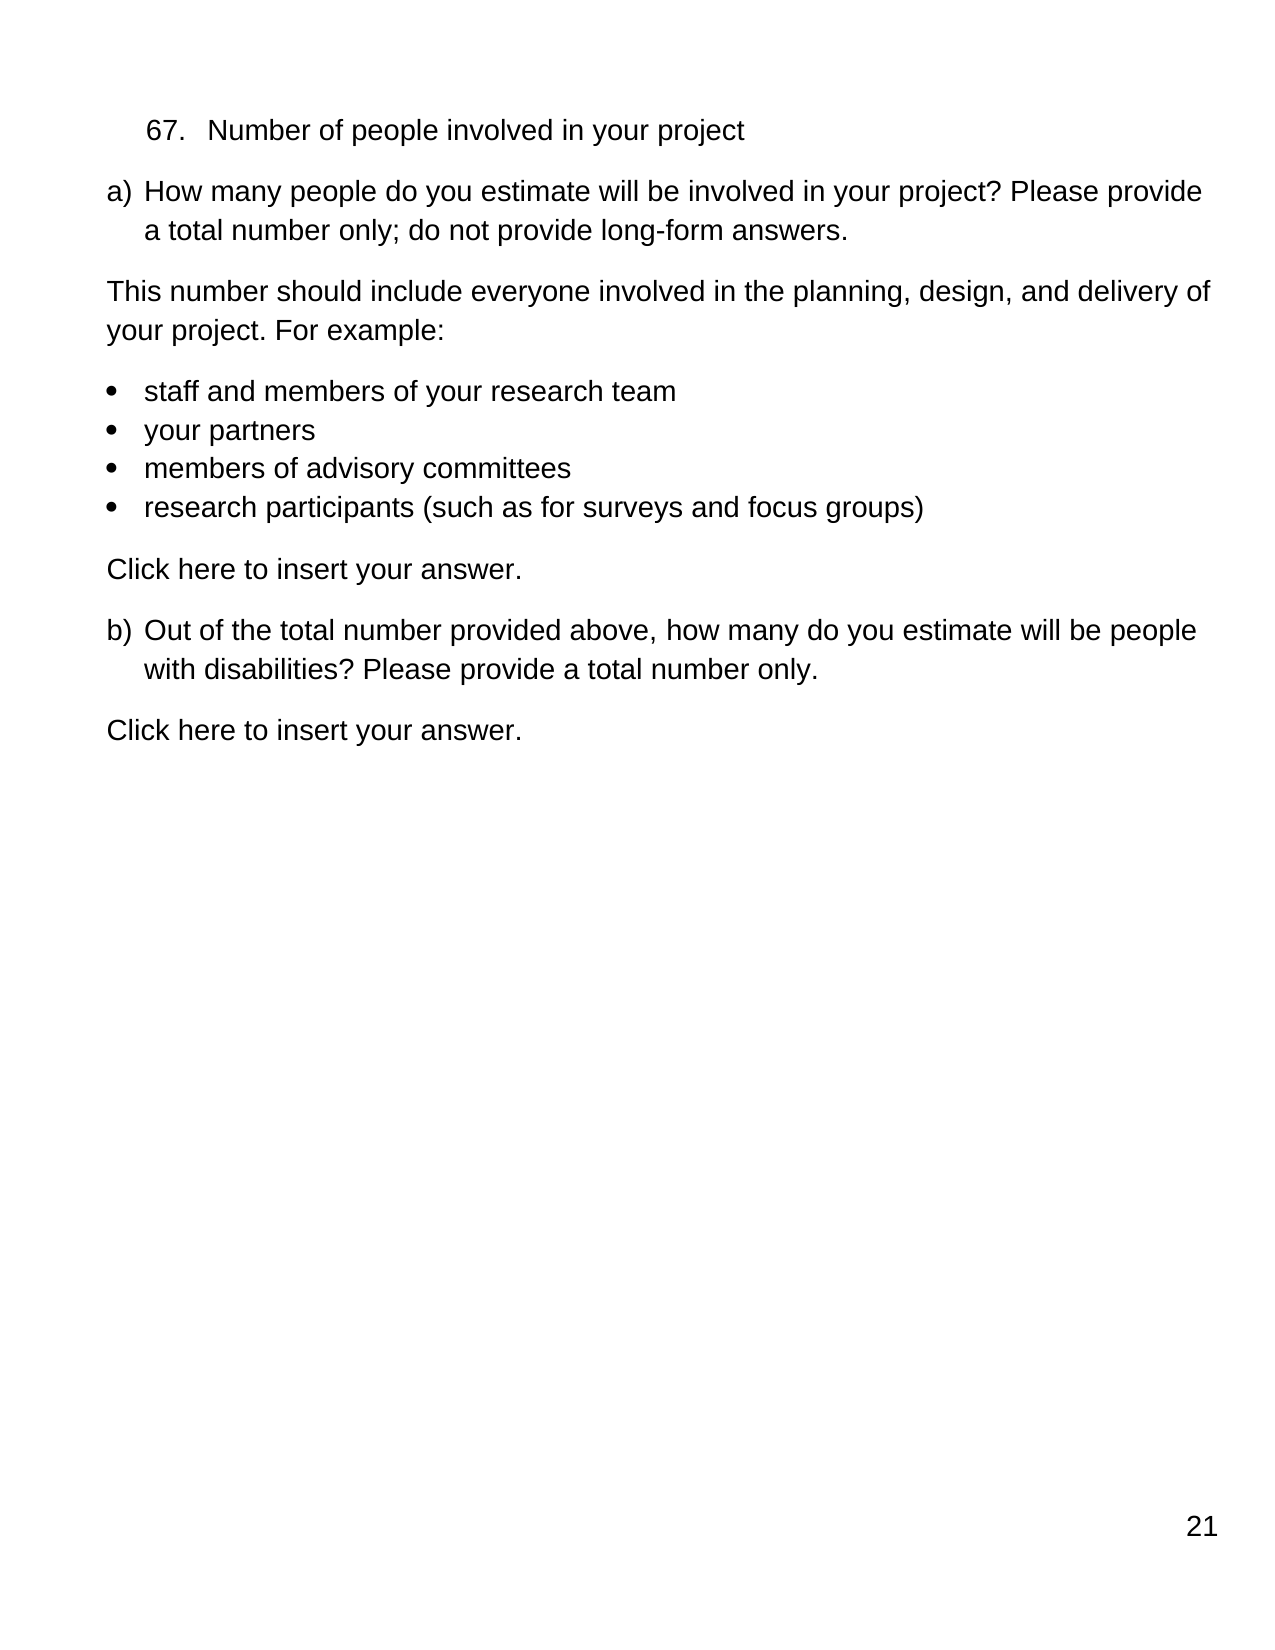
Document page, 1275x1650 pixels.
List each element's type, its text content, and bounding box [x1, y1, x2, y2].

list Out of the total number provided above, how many do you estimate will be people with disabilities? Please provide a total number only. [106, 613, 1218, 685]
text members of advisory committees [106, 451, 1218, 485]
list This number should include everyone involved in the planning, design, and delivery of your project. For example: [106, 274, 1218, 346]
list How many people do you estimate will be involved in your project? Please provide a total number only; do not provide long-form answers. [106, 174, 1218, 246]
text your partners [106, 413, 1218, 446]
text Number of people involved in your project [146, 112, 1218, 146]
text research participants (such as for surveys and focus groups) [106, 490, 1218, 524]
text staff and members of your research team [106, 374, 1218, 408]
